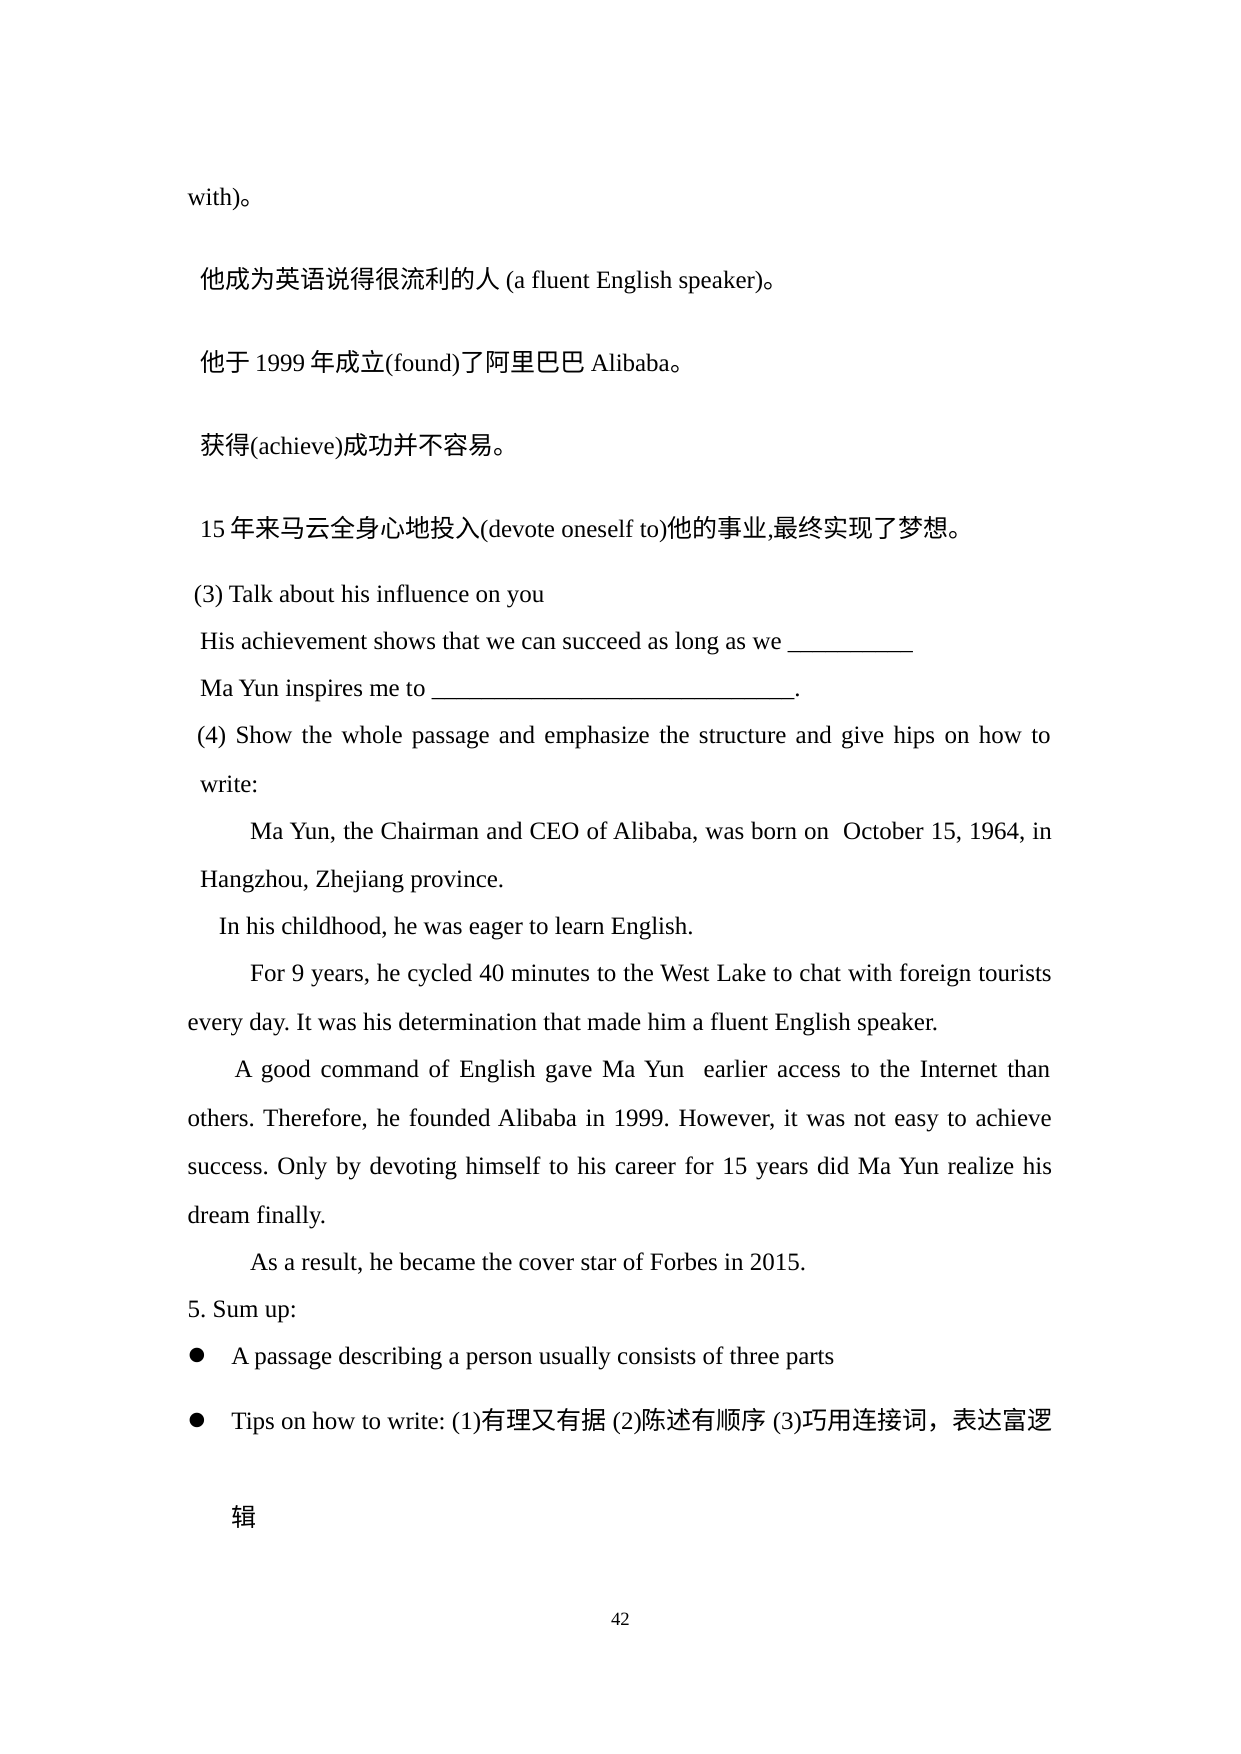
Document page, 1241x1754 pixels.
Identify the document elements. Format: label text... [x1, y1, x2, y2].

text A good command of English gave Ma Yun earlier access to the Internet than others. Therefore, he founded Alibaba in 1999. However, it was not easy to achieve success. Only by devoting himself to his career for 15 years did Ma Yun realize his dream finally. [187, 1052, 1053, 1231]
text Ma Yun, the Chairman and CEO of Alibaba, was born on October 15, 1964, in Hangzhou, Zhejiang province. [200, 814, 1053, 895]
text (4) Show the whole passage and emphasize the structure and give hips on how to write: [187, 718, 1053, 799]
text 他成为英语说得很流利的人 (a fluent English speaker)。 [187, 245, 1053, 310]
list Tips on how to write: (1)有理又有据 (2)陈述有顺序 (3)巧用连接词，表达富逻辑 [187, 1386, 1053, 1548]
text 5. Sum up: [187, 1292, 1053, 1324]
text 15年来马云全身心地投入(devote oneself to)他的事业,最终实现了梦想。 [187, 494, 1053, 559]
text For 9 years, he cycled 40 minutes to the West Lake to chat with foreign tourists every day. It was his determination that made him a fluent English speaker. [187, 956, 1053, 1038]
text Ma Yun inspires me to _____________________________. [187, 671, 1053, 704]
text (3) Talk about his influence on you [187, 578, 1053, 610]
text 他于1999年成立(found)了阿里巴巴 Alibaba。 [187, 328, 1053, 393]
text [187, 162, 1053, 227]
list A passage describing a person usually consists of three parts [187, 1339, 1053, 1371]
text His achievement shows that we can succeed as long as we __________ [187, 624, 1053, 657]
text In his childhood, he was eager to learn English. [187, 909, 1053, 942]
text 获得(achieve)成功并不容易。 [187, 411, 1053, 476]
text As a result, he became the cover star of Forbes in 2015. [187, 1245, 1053, 1278]
